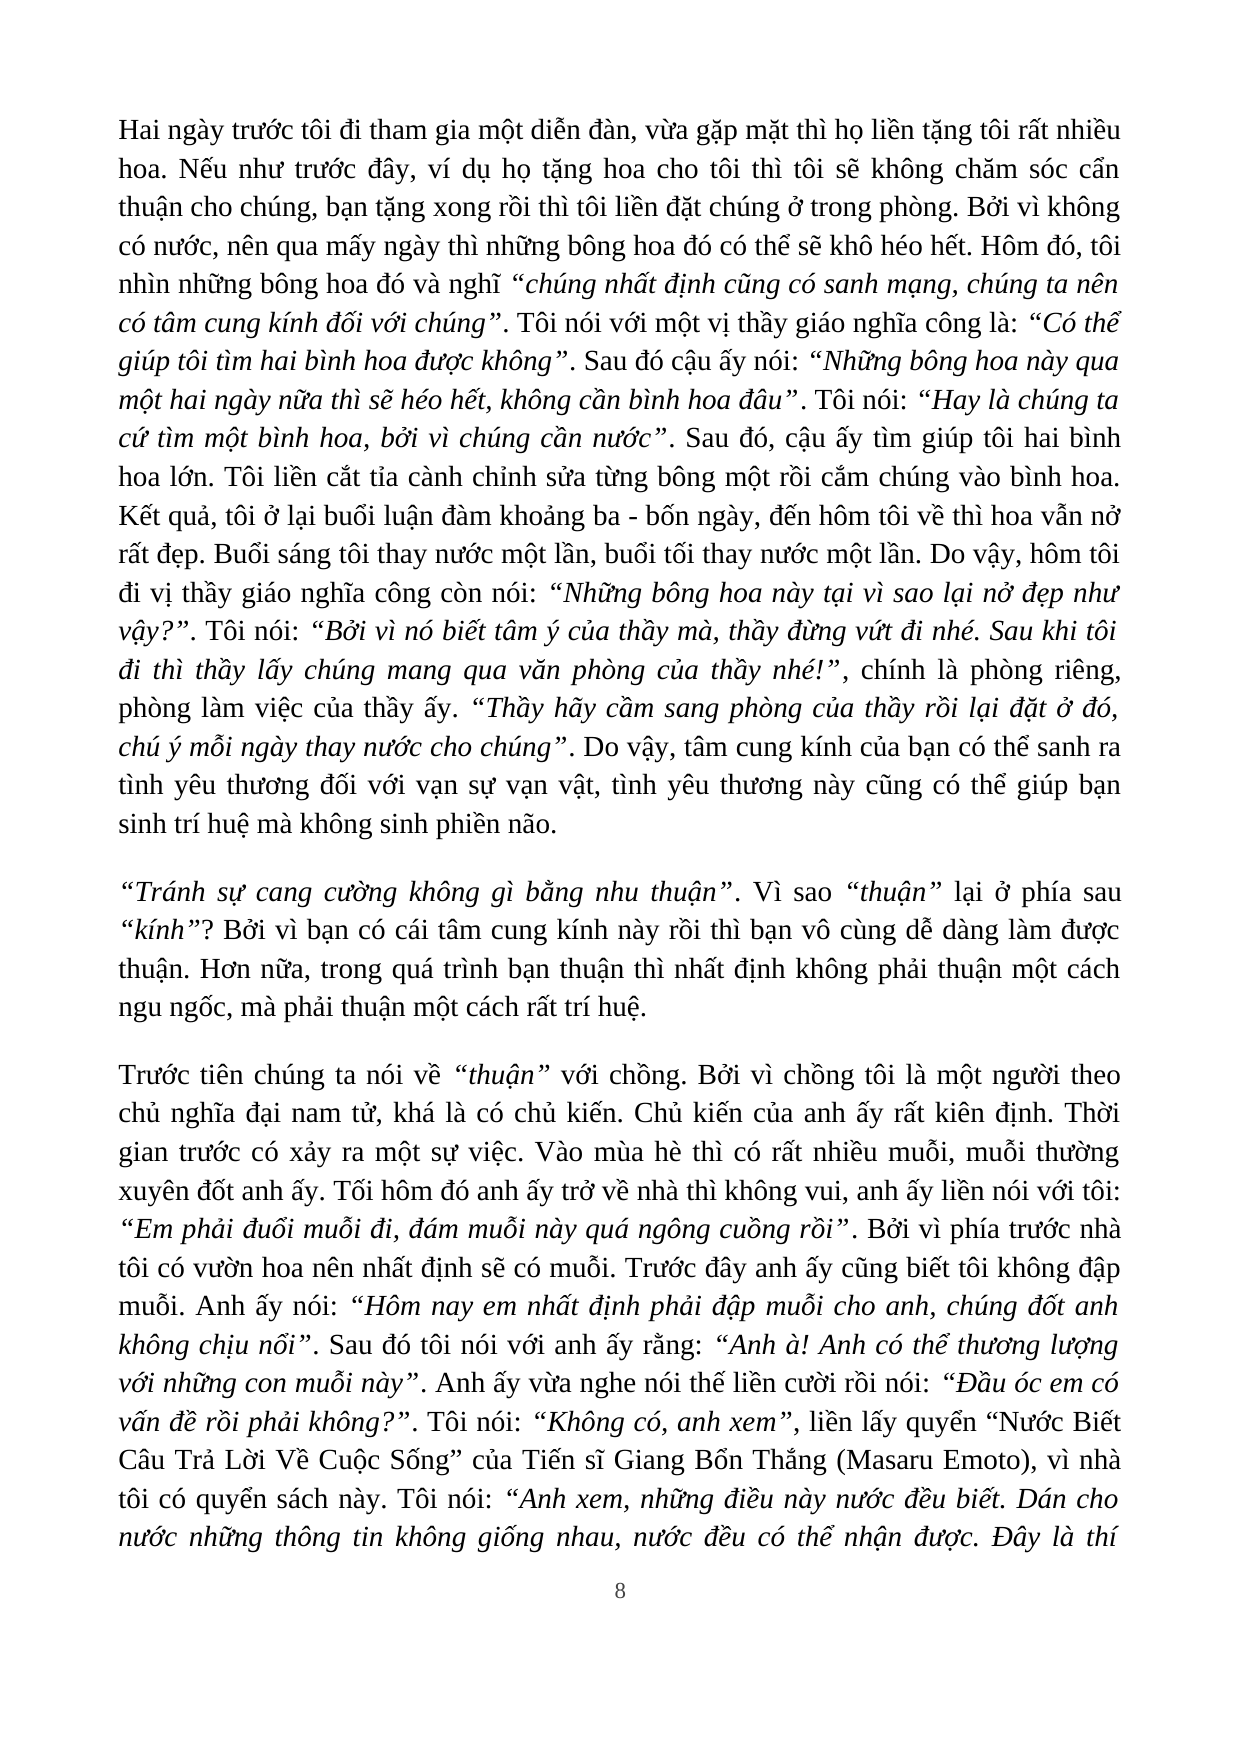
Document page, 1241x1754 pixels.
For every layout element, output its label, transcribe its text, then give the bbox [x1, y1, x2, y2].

text “Tránh sự cang cường không gì bằng nhu thuận”. Vì sao “thuận” lại ở phía sau “kính”? Bởi vì bạn có cái tâm cung kính này rồi thì bạn vô cùng dễ dàng làm được thuận. Hơn nữa, trong quá trình bạn thuận thì nhất định không phải thuận một cách ngu ngốc, mà phải thuận một cách rất trí huệ. [118, 874, 1122, 1023]
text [118, 1057, 1122, 1553]
text Hai ngày trước tôi đi tham gia một diễn đàn, vừa gặp mặt thì họ liền tặng tôi rất nhiều hoa. Nếu như trước đây, ví dụ họ tặng hoa cho tôi thì tôi sẽ không chăm sóc cẩn thuận cho chúng, bạn tặng xong rồi thì tôi liền đặt chúng ở trong phòng. Bởi vì không có nước, nên qua mấy ngày thì những bông hoa đó có thể sẽ khô héo hết. Hôm đó, tôi nhìn những bông hoa đó và nghĩ “chúng nhất định cũng có sanh mạng, chúng ta nên có tâm cung kính đối với chúng”. Tôi nói với một vị thầy giáo nghĩa công là: “Có thể giúp tôi tìm hai bình hoa được không”. Sau đó cậu ấy nói: “Những bông hoa này qua một hai ngày nữa thì sẽ héo hết, không cần bình hoa đâu”. Tôi nói: “Hay là chúng ta cứ tìm một bình hoa, bởi vì chúng cần nước”. Sau đó, cậu ấy tìm giúp tôi hai bình hoa lớn. Tôi liền cắt tỉa cành chỉnh sửa từng bông một rồi cắm chúng vào bình hoa. Kết quả, tôi ở lại buổi luận đàm khoảng ba - bốn ngày, đến hôm tôi về thì hoa vẫn nở rất đẹp. Buổi sáng tôi thay nước một lần, buổi tối thay nước một lần. Do vậy, hôm tôi đi vị thầy giáo nghĩa công còn nói: “Những bông hoa này tại vì sao lại nở đẹp như vậy?”. Tôi nói: “Bởi vì nó biết tâm ý của thầy mà, thầy đừng vứt đi nhé. Sau khi tôi đi thì thầy lấy chúng mang qua văn phòng của thầy nhé!”, chính là phòng riêng, phòng làm việc của thầy ấy. “Thầy hãy cầm sang phòng của thầy rồi lại đặt ở đó, chú ý mỗi ngày thay nước cho chúng”. Do vậy, tâm cung kính của bạn có thể sanh ra tình yêu thương đối với vạn sự vạn vật, tình yêu thương này cũng có thể giúp bạn sinh trí huệ mà không sinh phiền não. [118, 112, 1122, 839]
